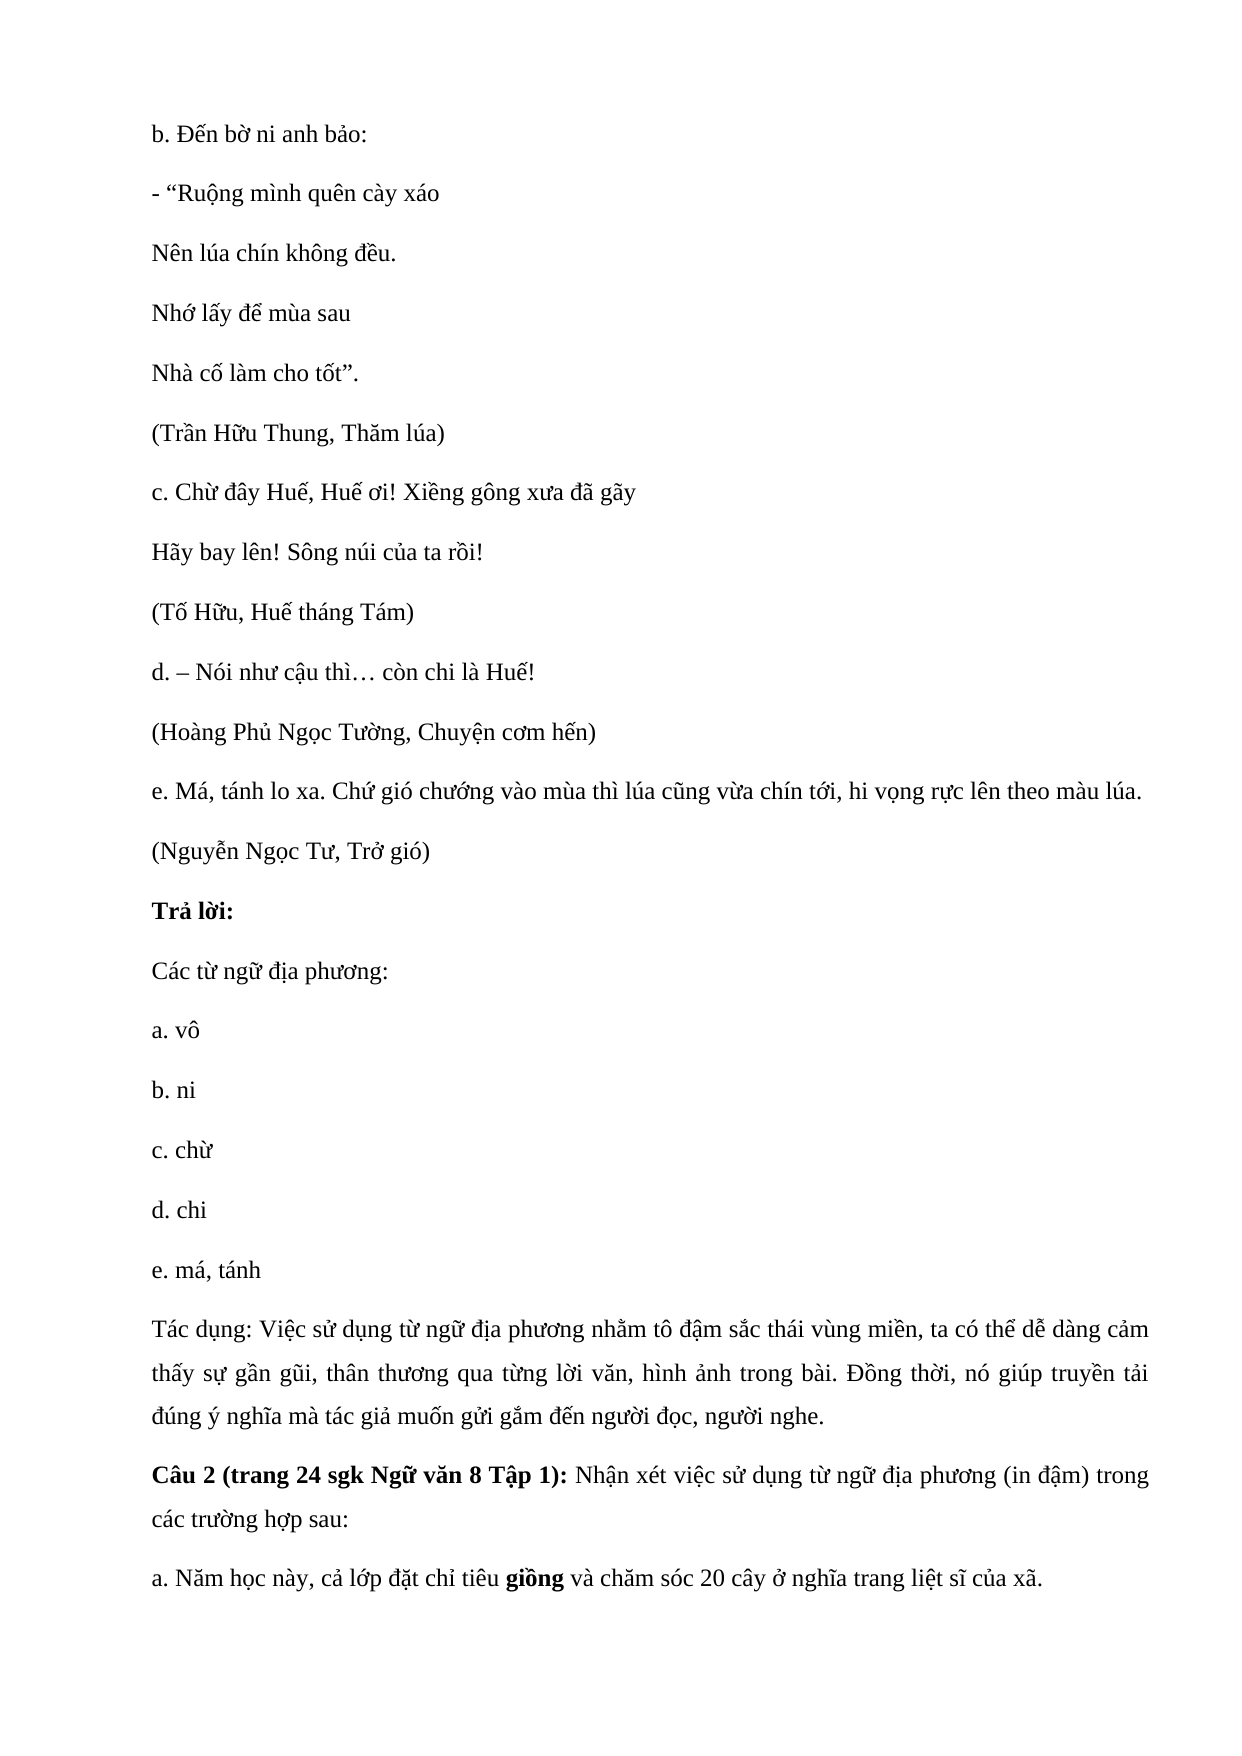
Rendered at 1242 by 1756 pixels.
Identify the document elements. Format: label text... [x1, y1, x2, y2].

text Hãy bay lên! Sông núi của ta rồi! [151, 537, 1150, 566]
text e. má, tánh [151, 1255, 1150, 1283]
text d. chi [151, 1195, 1150, 1224]
text (Tố Hữu, Huế tháng Tám) [151, 597, 1150, 626]
text b. ni [151, 1075, 1150, 1104]
text b. Đến bờ ni anh bảo: [151, 119, 1150, 147]
text Các từ ngữ địa phương: [151, 956, 1150, 984]
text (Trần Hữu Thung, Thăm lúa) [151, 418, 1150, 446]
text c. chừ [151, 1135, 1150, 1164]
text e. Má, tánh lo xa. Chứ gió chướng vào mùa thì lúa cũng vừa chín tới, hi vọng rực lên theo màu lúa. [151, 776, 1150, 805]
text Câu 2 (trang 24 sgk Ngữ văn 8 Tập 1): Nhận xét việc sử dụng từ ngữ địa phương (in đậm) trong các trường hợp sau: [151, 1461, 1150, 1532]
text (Hoàng Phủ Ngọc Tường, Chuyện cơm hến) [151, 717, 1150, 745]
text Nhà cố làm cho tốt”. [151, 358, 1150, 387]
text - “Ruộng mình quên cày xáo [151, 178, 1150, 207]
text a. vô [151, 1016, 1150, 1044]
text c. Chừ đây Huế, Huế ơi! Xiềng gông xưa đã gãy [151, 477, 1150, 506]
text Nhớ lấy để mùa sau [151, 298, 1150, 327]
text d. – Nói như cậu thì… còn chi là Huế! [151, 657, 1150, 686]
text (Nguyễn Ngọc Tư, Trở gió) [151, 836, 1150, 865]
text Nên lúa chín không đều. [151, 238, 1150, 267]
text Tác dụng: Việc sử dụng từ ngữ địa phương nhằm tô đậm sắc thái vùng miền, ta có thể dễ dàng cảm thấy sự gần gũi, thân thương qua từng lời văn, hình ảnh trong bài. Đồng thời, nó giúp truyền tải đúng ý nghĩa mà tác giả muốn gửi gắm đến người đọc, người nghe. [151, 1314, 1150, 1429]
text a. Năm học này, cả lớp đặt chỉ tiêu giồng và chăm sóc 20 cây ở nghĩa trang liệt sĩ của xã. [151, 1563, 1150, 1592]
text Trả lời: [151, 896, 1150, 925]
